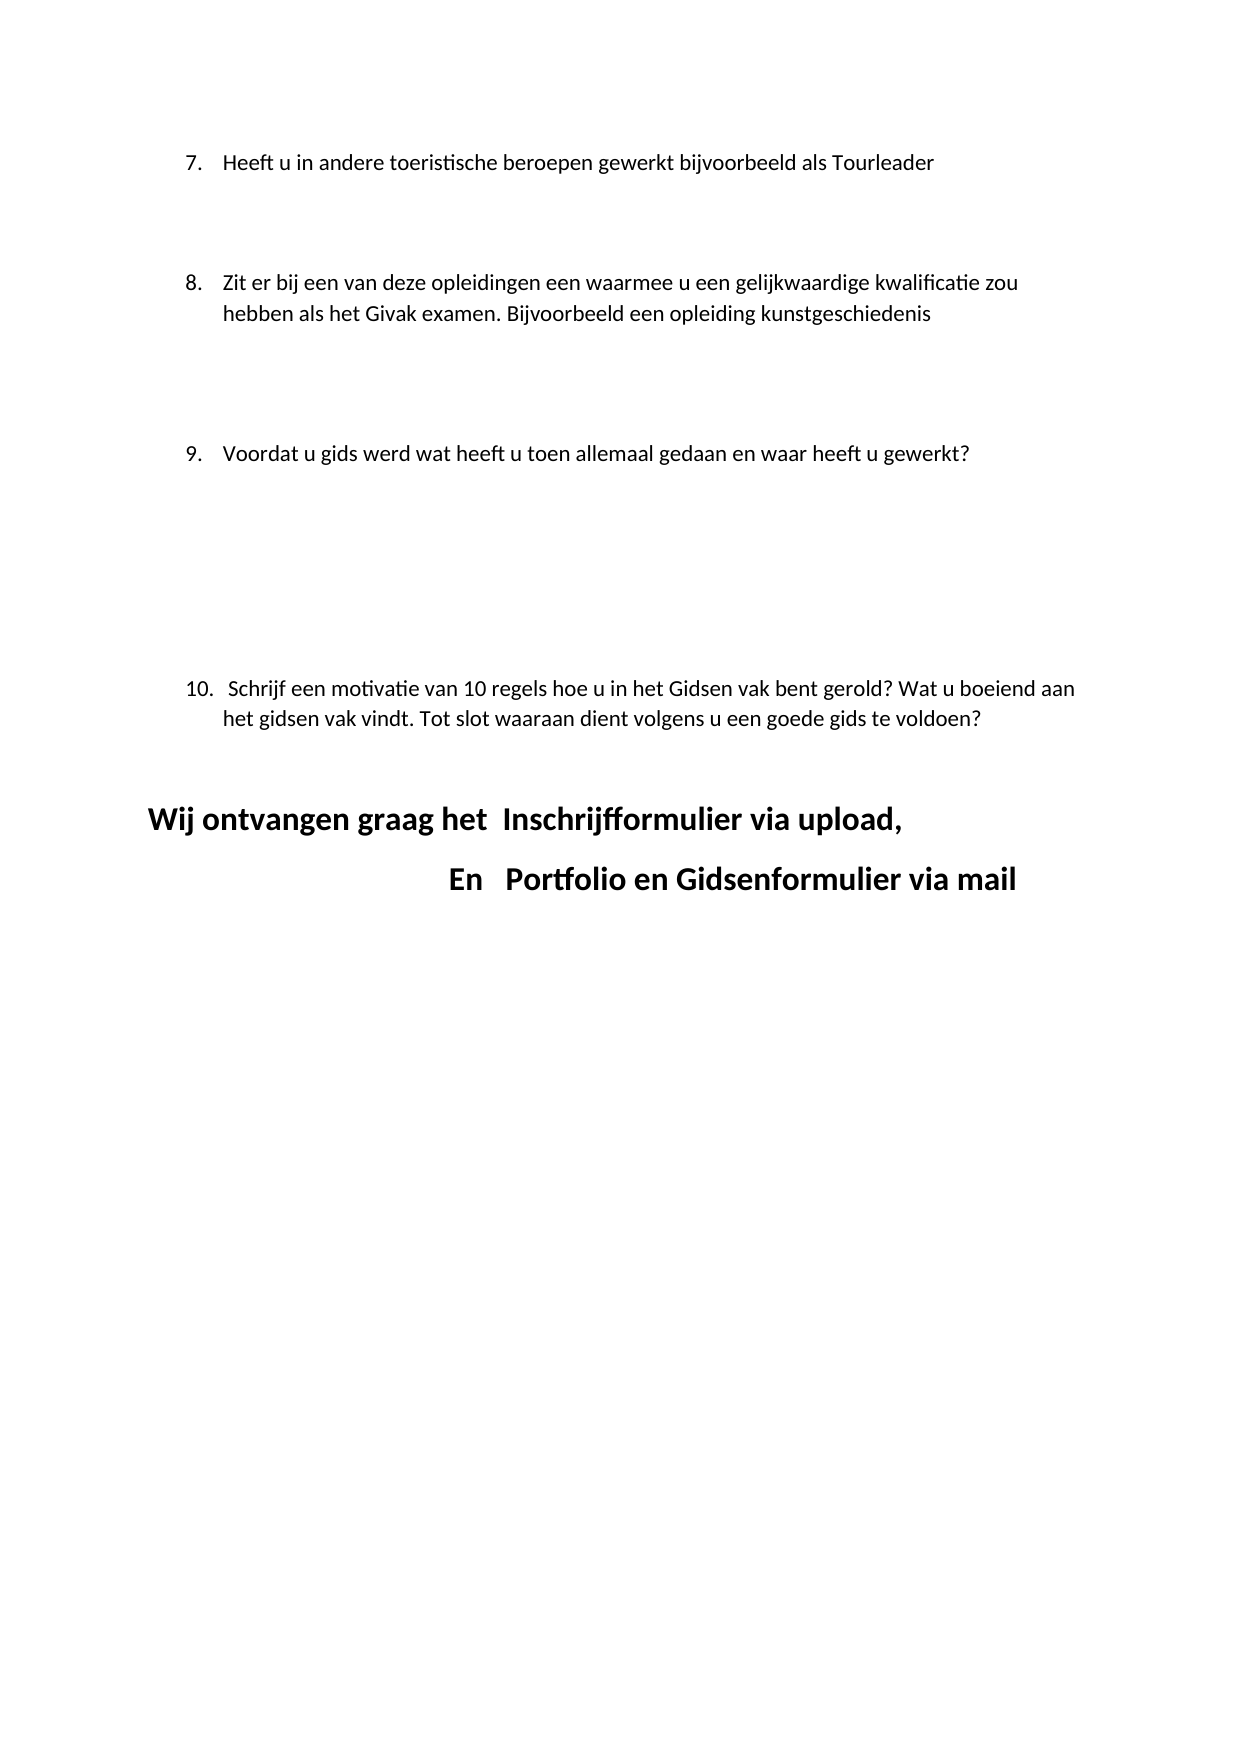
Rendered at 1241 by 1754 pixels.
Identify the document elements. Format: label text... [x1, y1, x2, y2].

list Zit er bij een van deze opleidingen een waarmee u een gelijkwaardige kwalificatie zou hebben als het Givak examen. Bijvoorbeeld een opleiding kunstgeschiedenis [185, 268, 1093, 327]
list Voordat u gids werd wat heeft u toen allemaal gedaan en waar heeft u gewerkt? [185, 439, 1093, 467]
list Heeft u in andere toeristische beroepen gewerkt bijvoorbeeld als Tourleader [185, 148, 1093, 176]
list Schrijf een motivatie van 10 regels hoe u in het Gidsen vak bent gerold? Wat u boeiend aan het gidsen vak vindt. Tot slot waaraan dient volgens u een goede gids te voldoen? [185, 674, 1093, 732]
text Wij ontvangen graag het Inschrijfformulier via upload, [148, 798, 1093, 838]
text En Portfolio en Gidsenformulier via mail [148, 858, 1093, 899]
